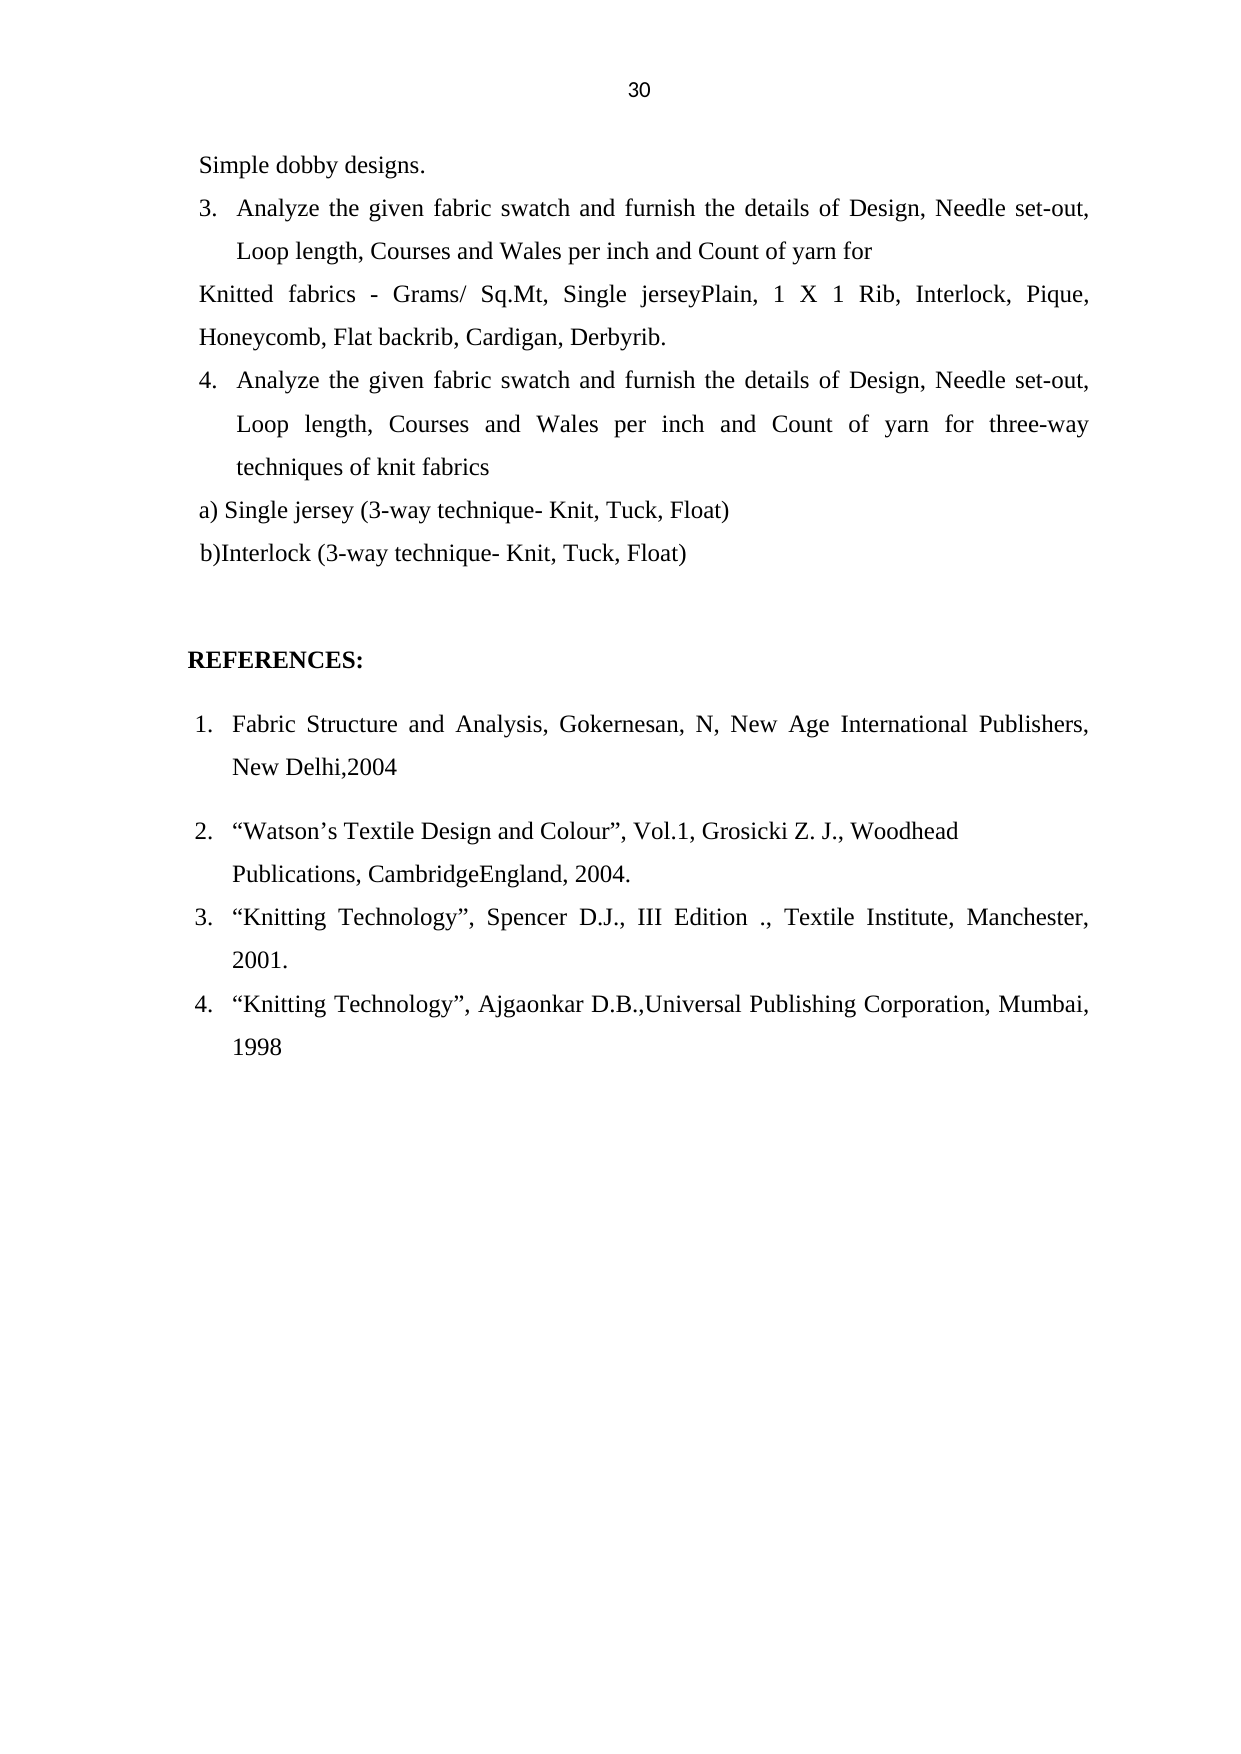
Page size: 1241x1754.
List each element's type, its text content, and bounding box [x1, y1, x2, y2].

list Analyze the given fabric swatch and furnish the details of Design, Needle set-out, Loop length, Courses and Wales per inch and Count of yarn for [199, 193, 1090, 265]
list Fabric Structure and Analysis, Gokernesan, N, New Age International Publishers, New Delhi,2004 [194, 709, 1090, 781]
list Analyze the given fabric swatch and furnish the details of Design, Needle set-out, Loop length, Courses and Wales per inch and Count of yarn for three-way techniques of knit fabrics [199, 366, 1090, 481]
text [198, 150, 1080, 179]
text REFERENCES: [187, 645, 1090, 674]
list “Knitting Technology”, Spencer D.J., III Edition ., Textile Institute, Manchester, 2001. [194, 902, 1090, 974]
text a) Single jersey (3-way technique- Knit, Tuck, Float) [187, 495, 1090, 524]
list “Knitting Technology”, Ajgaonkar D.B.,Universal Publishing Corporation, Mumbai, 1998 [194, 989, 1090, 1061]
text b)Interlock (3-way technique- Knit, Tuck, Float) [187, 538, 1090, 567]
text Knitted fabrics - Grams/ Sq.Mt, Single jerseyPlain, 1 X 1 Rib, Interlock, Pique, Honeycomb, Flat backrib, Cardigan, Derbyrib. [198, 279, 1090, 351]
list “Watson’s Textile Design and Colour”, Vol.1, Grosicki Z. J., Woodhead Publications, CambridgeEngland, 2004. [194, 816, 1090, 888]
